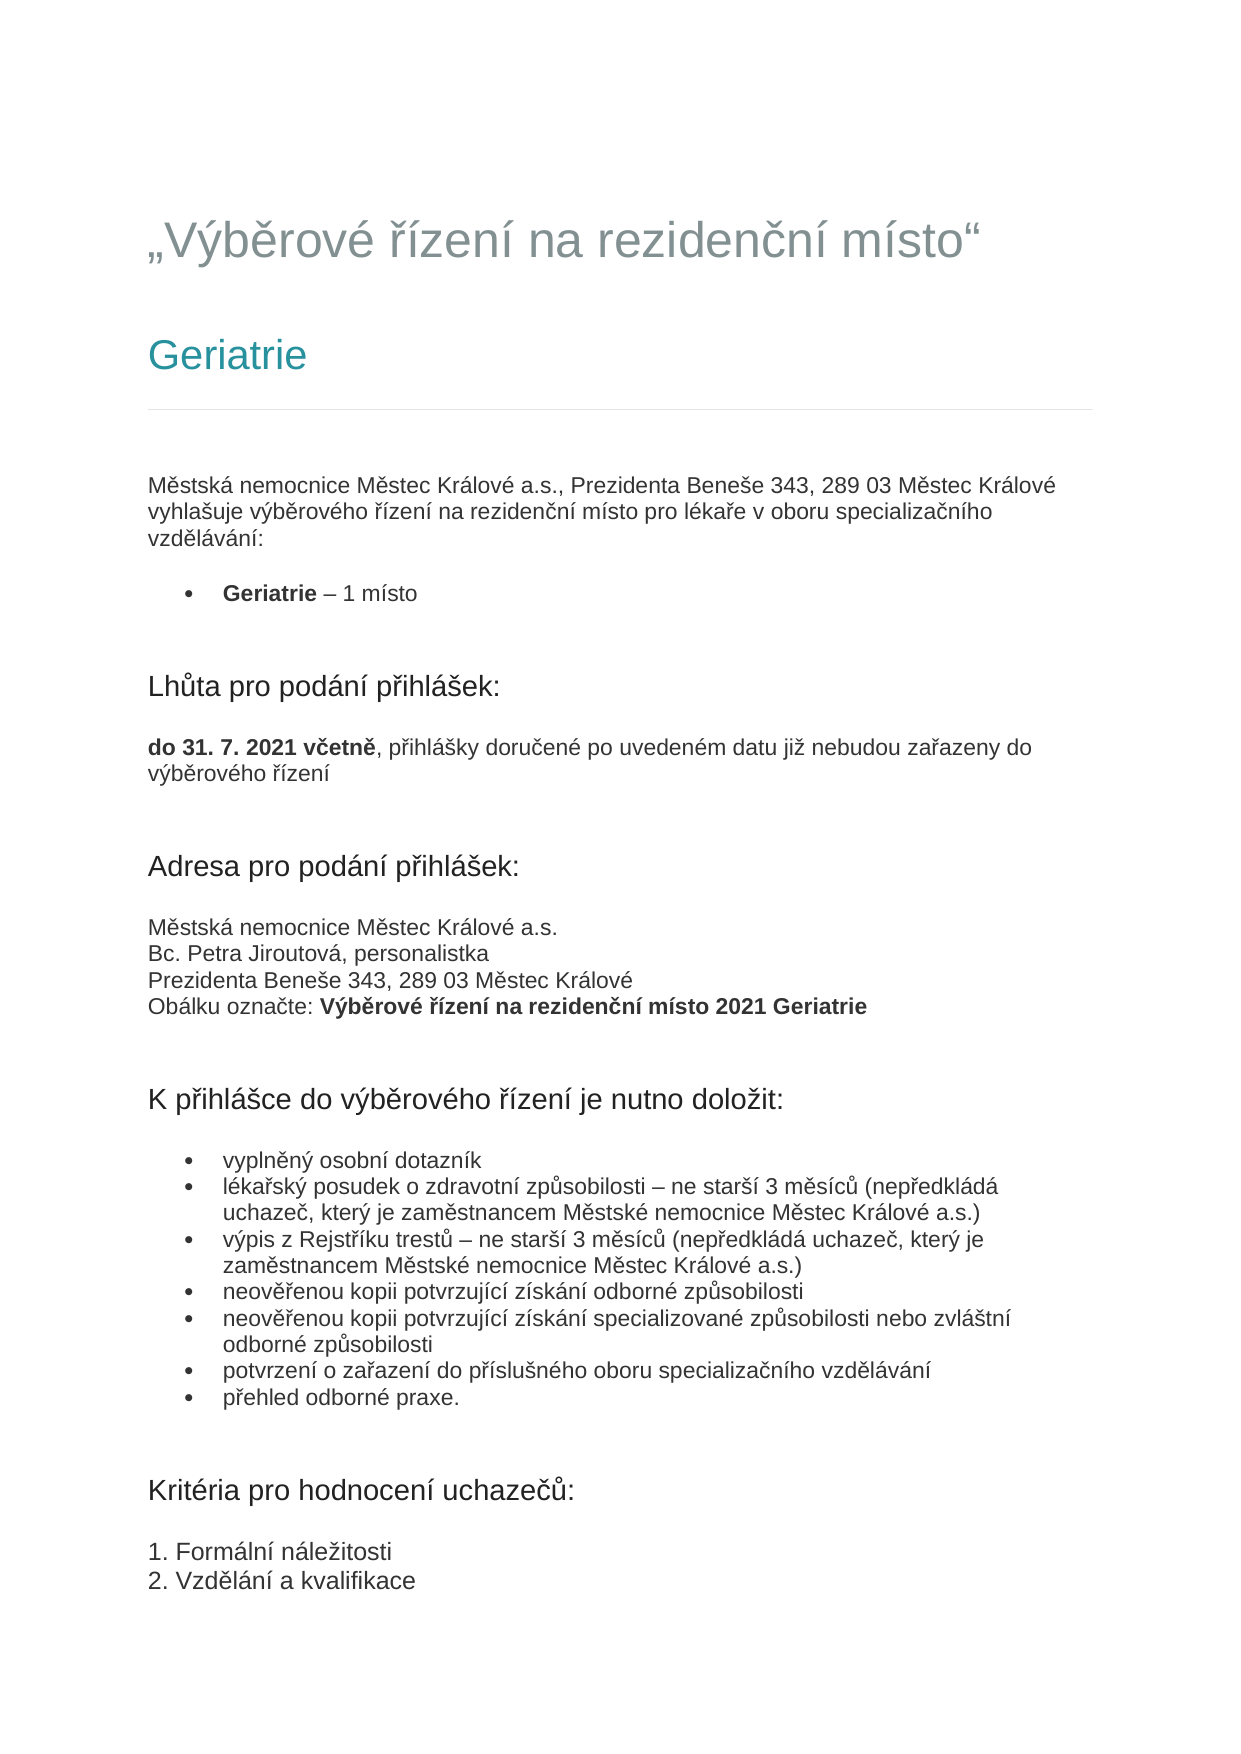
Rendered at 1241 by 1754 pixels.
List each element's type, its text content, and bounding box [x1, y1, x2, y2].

text Městská nemocnice Městec Králové a.s. Bc. Petra Jiroutová, personalistka Prezidenta Beneše 343, 289 03 Městec Králové Obálku označte: Výběrové řízení na rezidenční místo 2021 Geriatrie [148, 914, 1093, 1019]
text Městská nemocnice Městec Králové a.s., Prezidenta Beneše 343, 289 03 Městec Králové vyhlašuje výběrového řízení na rezidenční místo pro lékaře v oboru specializačního vzdělávání: [148, 472, 1093, 551]
list lékařský posudek o zdravotní způsobilosti – ne starší 3 měsíců (nepředkládá uchazeč, který je zaměstnancem Městské nemocnice Městec Králové a.s.) [185, 1173, 1093, 1226]
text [148, 1537, 1093, 1595]
text Lhůta pro podání přihlášek: [148, 669, 1093, 703]
text Adresa pro podání přihlášek: [148, 849, 1093, 883]
text do 31. 7. 2021 včetně, přihlášky doručené po uvedeném datu již nebudou zařazeny do výběrového řízení [148, 734, 1093, 787]
list výpis z Rejstříku trestů – ne starší 3 měsíců (nepředkládá uchazeč, který je zaměstnancem Městské nemocnice Městec Králové a.s.) [185, 1226, 1093, 1278]
list potvrzení o zařazení do příslušného oboru specializačního vzdělávání [185, 1357, 1093, 1384]
text Geriatrie [148, 330, 1093, 378]
list neověřenou kopii potvrzující získání odborné způsobilosti [185, 1278, 1093, 1305]
list Geriatrie – 1 místo [185, 580, 1093, 607]
list neověřenou kopii potvrzující získání specializované způsobilosti nebo zvláštní odborné způsobilosti [185, 1305, 1093, 1357]
text „Výběrové řízení na rezidenční místo“ [148, 210, 1093, 268]
text K přihlášce do výběrového řízení je nutno doložit: [148, 1082, 1093, 1115]
text Kritéria pro hodnocení uchazečů: [148, 1473, 1093, 1506]
list přehled odborné praxe. [185, 1384, 1093, 1410]
list vyplněný osobní dotazník [185, 1147, 1093, 1173]
